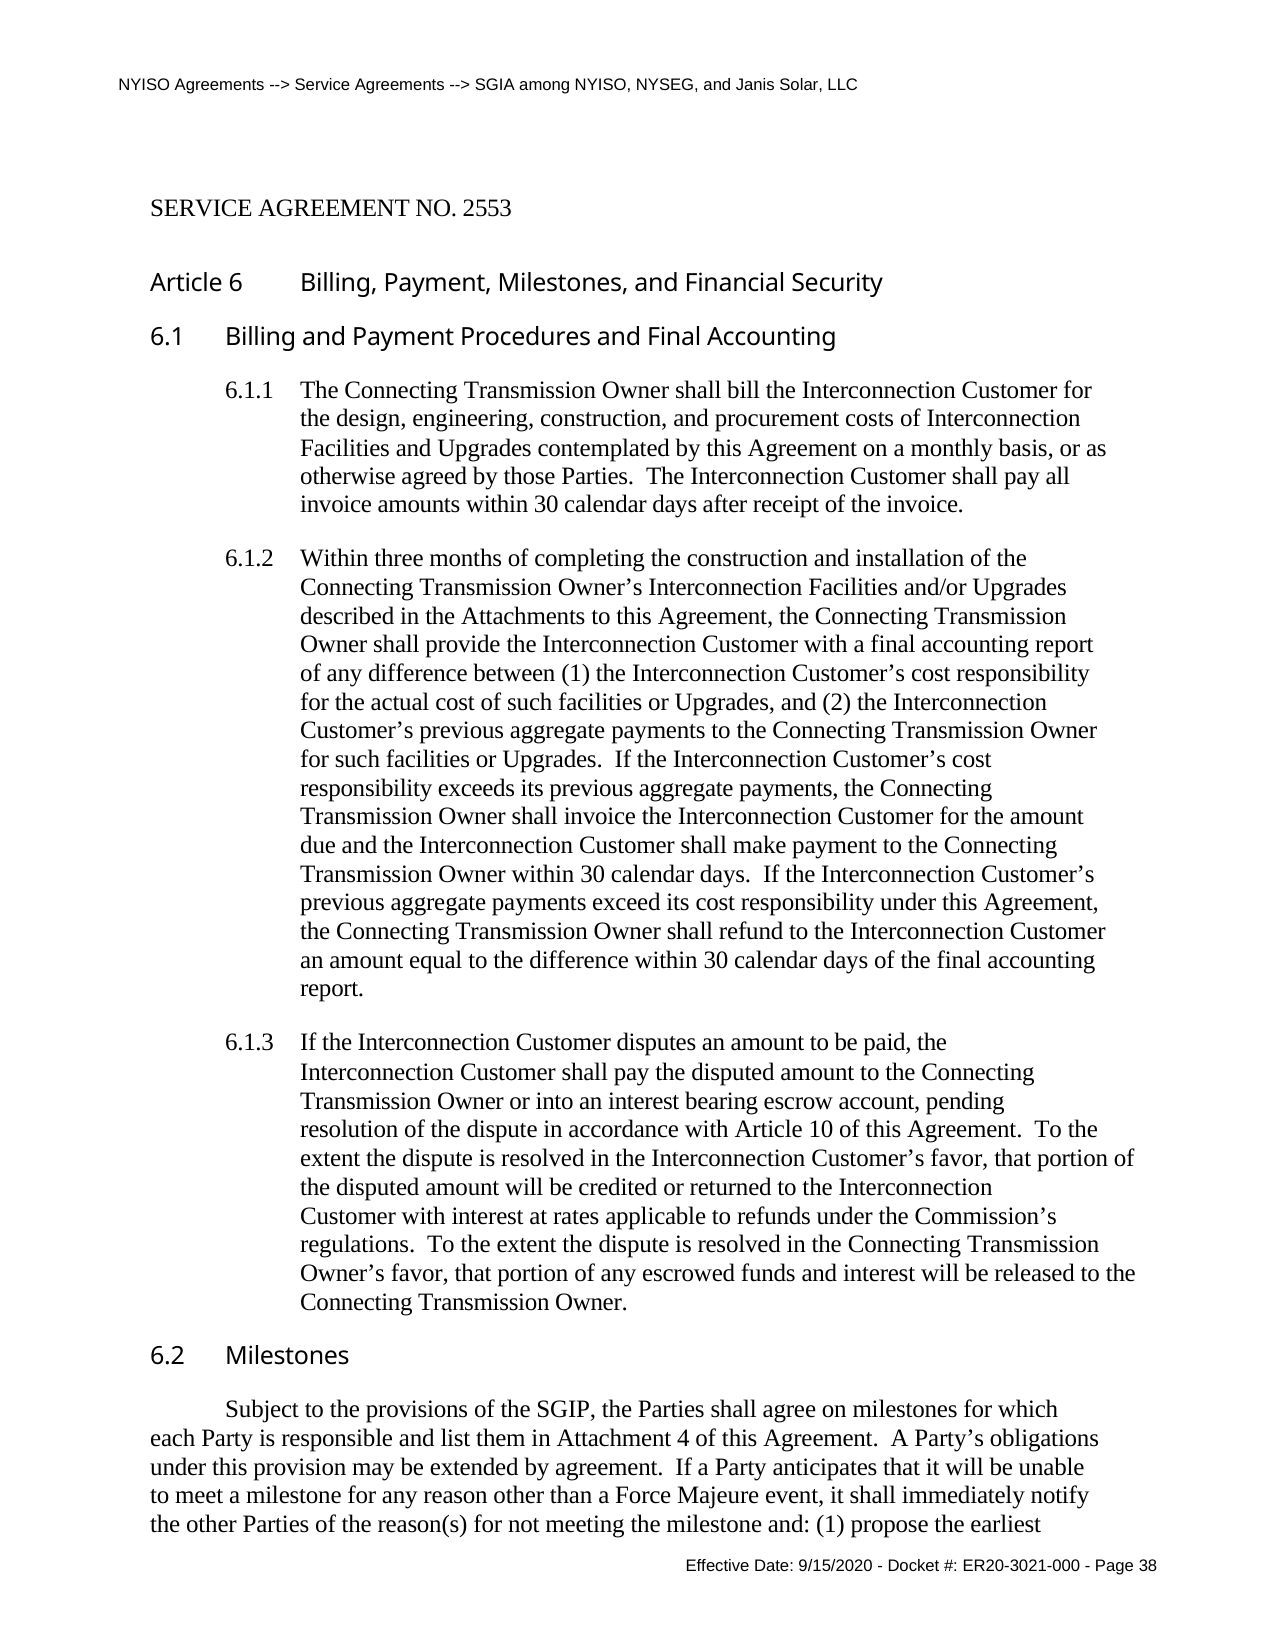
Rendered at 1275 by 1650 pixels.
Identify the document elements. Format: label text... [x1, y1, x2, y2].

text 6.1.3 If the Interconnection Customer disputes an amount to be paid, the [225, 1028, 1275, 1057]
text SERVICE AGREEMENT NO. 2553 [150, 193, 1275, 222]
text Subject to the provisions of the SGIP, the Parties shall agree on milestones for which [225, 1394, 1275, 1423]
text 6.1 Billing and Payment Procedures and Final Accounting [150, 322, 1275, 351]
text the design, engineering, construction, and procurement costs of Interconnection [300, 405, 1275, 432]
text 6.1.2 Within three months of completing the construction and installation of the [225, 543, 1275, 572]
text Facilities and Upgrades contemplated by this Agreement on a monthly basis, or as otherwise agreed by those Parties. The Interconnection Customer shall pay all invoice amounts within 30 calendar days after receipt of the invoice. [300, 433, 1143, 518]
text 6.2 Milestones [150, 1341, 1275, 1370]
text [150, 1423, 1139, 1538]
text resolution of the dispute in accordance with Article 10 of this Agreement. To the extent the dispute is resolved in the Interconnection Customer’s favor, that portion of the disputed amount will be credited or returned to the Interconnection Customer with interest at rates applicable to refunds under the Commission’s regulations. To the extent the dispute is resolved in the Connecting Transmission Owner’s favor, that portion of any escrowed funds and interest will be released to the Connecting Transmission Owner. [300, 1115, 1145, 1316]
text 6.1.1 The Connecting Transmission Owner shall bill the Interconnection Customer for [150, 376, 1275, 405]
text Connecting Transmission Owner’s Interconnection Facilities and/or Upgrades described in the Attachments to this Agreement, the Connecting Transmission Owner shall provide the Interconnection Customer with a final accounting report of any difference between (1) the Interconnection Customer’s cost responsibility for the actual cost of such facilities or Upgrades, and (2) the Interconnection Customer’s previous aggregate payments to the Connecting Transmission Owner for such facilities or Upgrades. If the Interconnection Customer’s cost responsibility exceeds its previous aggregate payments, the Connecting Transmission Owner shall invoice the Interconnection Customer for the amount due and the Interconnection Customer shall make payment to the Connecting Transmission Owner within 30 calendar days. If the Interconnection Customer’s previous aggregate payments exceed its cost responsibility under this Agreement, the Connecting Transmission Owner shall refund to the Interconnection Customer an amount equal to the difference within 30 calendar days of the final accounting report. [300, 573, 1141, 1002]
text Transmission Owner or into an interest bearing escrow account, pending [300, 1086, 1275, 1115]
text Interconnection Customer shall pay the disputed amount to the Connecting [300, 1057, 1275, 1086]
text Article 6 Billing, Payment, Milestones, and Financial Security [150, 269, 1275, 297]
